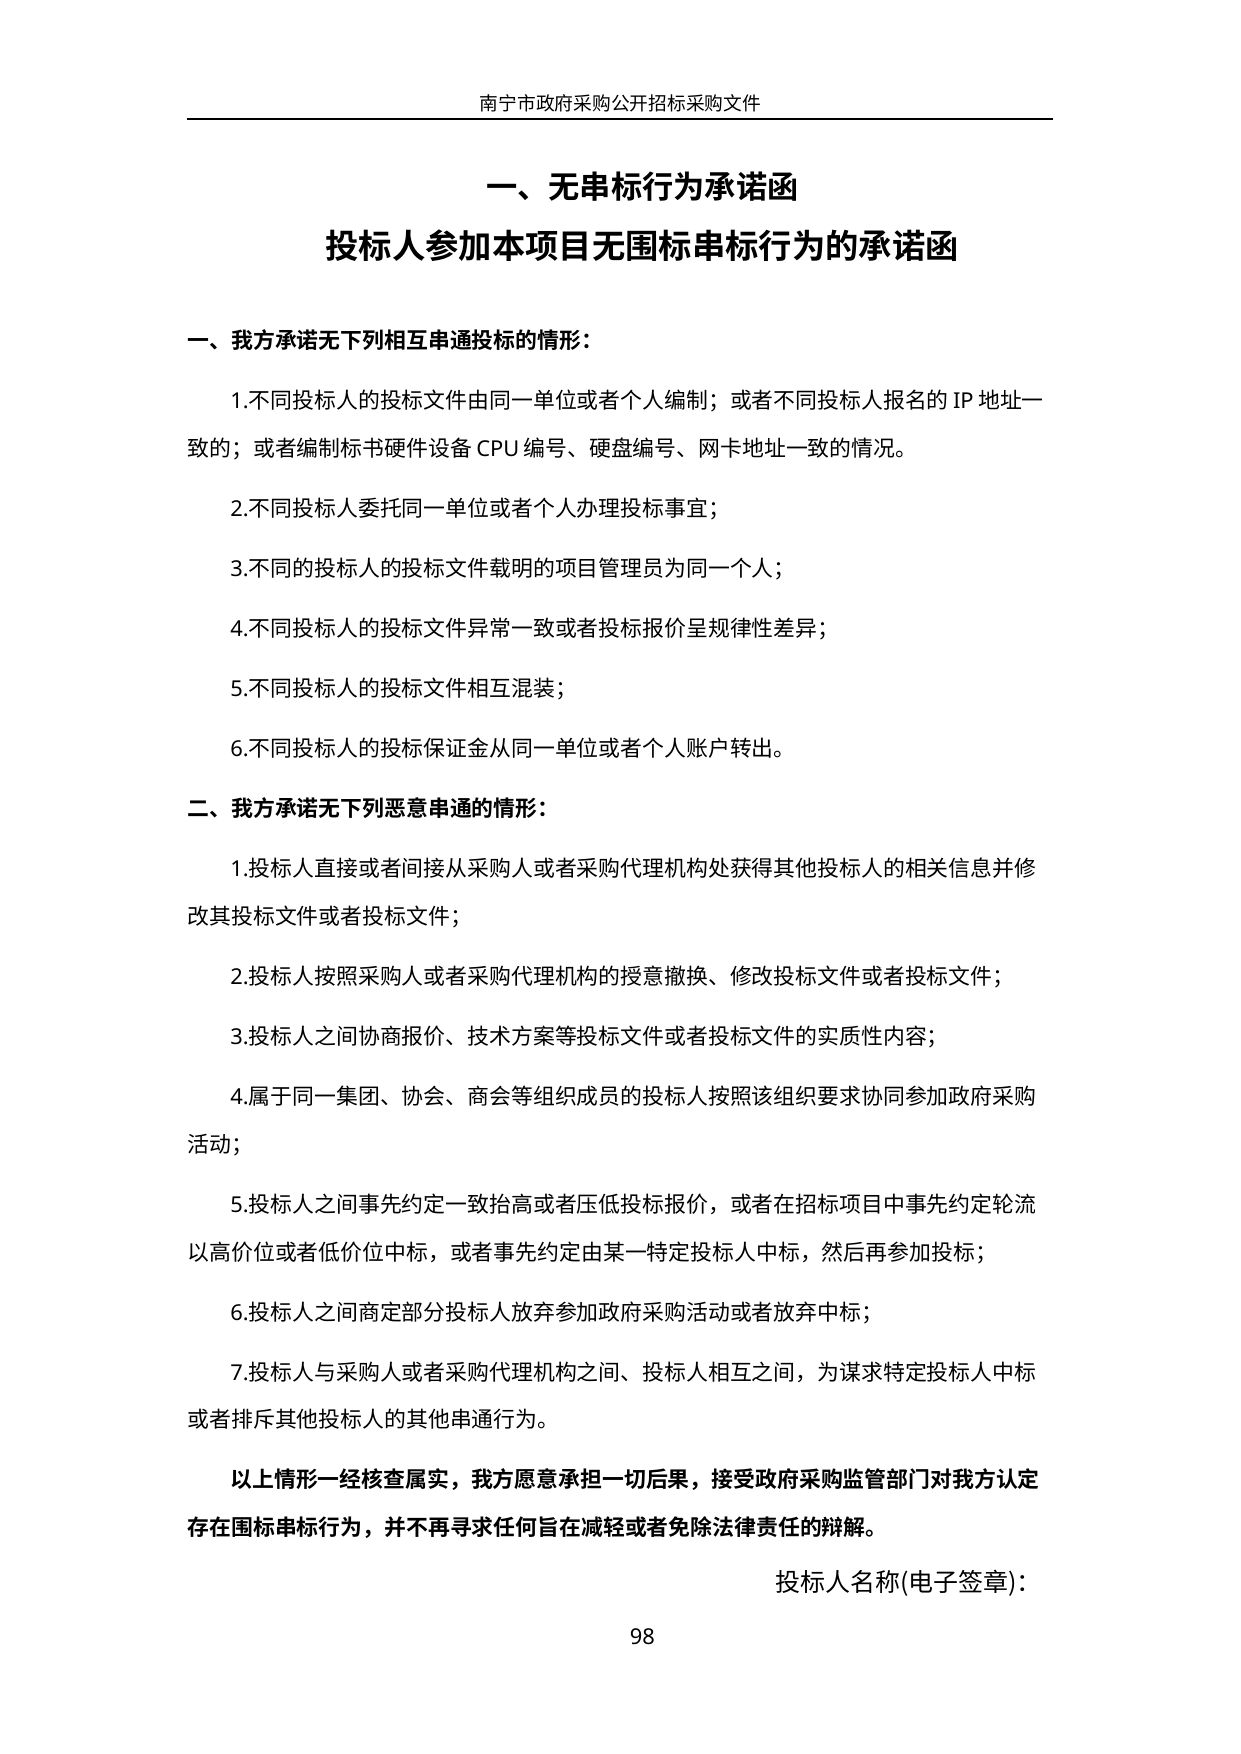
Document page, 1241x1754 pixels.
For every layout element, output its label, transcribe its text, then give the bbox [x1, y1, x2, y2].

text 1.投标人直接或者间接从采购人或者采购代理机构处获得其他投标人的相关信息并修改其投标文件或者投标文件； [187, 851, 1053, 931]
text 投标人参加本项目无围标串标行为的承诺函 [231, 220, 1053, 268]
text 2.投标人按照采购人或者采购代理机构的授意撤换、修改投标文件或者投标文件； [187, 959, 1053, 991]
text 二、我方承诺无下列恶意串通的情形： [187, 791, 1053, 823]
text 4.属于同一集团、协会、商会等组织成员的投标人按照该组织要求协同参加政府采购活动； [187, 1079, 1053, 1158]
text 6.投标人之间商定部分投标人放弃参加政府采购活动或者放弃中标； [187, 1294, 1053, 1326]
text 3.投标人之间协商报价、技术方案等投标文件或者投标文件的实质性内容； [187, 1019, 1053, 1051]
text 一、我方承诺无下列相互串通投标的情形： [187, 323, 1053, 355]
text 5.不同投标人的投标文件相互混装； [187, 671, 1053, 703]
text 2.不同投标人委托同一单位或者个人办理投标事宜； [187, 491, 1053, 523]
text 6.不同投标人的投标保证金从同一单位或者个人账户转出。 [187, 731, 1053, 763]
text 投标人名称(电子签章)： [187, 1562, 1053, 1599]
text 7.投标人与采购人或者采购代理机构之间、投标人相互之间，为谋求特定投标人中标或者排斥其他投标人的其他串通行为。 [187, 1354, 1053, 1434]
text 5.投标人之间事先约定一致抬高或者压低投标报价，或者在招标项目中事先约定轮流以高价位或者低价位中标，或者事先约定由某一特定投标人中标，然后再参加投标； [187, 1187, 1053, 1266]
text 4.不同投标人的投标文件异常一致或者投标报价呈规律性差异； [187, 611, 1053, 643]
text 1.不同投标人的投标文件由同一单位或者个人编制；或者不同投标人报名的IP地址一致的；或者编制标书硬件设备CPU编号、硬盘编号、网卡地址一致的情况。 [187, 383, 1053, 463]
text 以上情形一经核查属实，我方愿意承担一切后果，接受政府采购监管部门对我方认定存在围标串标行为，并不再寻求任何旨在减轻或者免除法律责任的辩解。 [187, 1462, 1053, 1541]
text 一、无串标行为承诺函 [231, 162, 1053, 208]
text 3.不同的投标人的投标文件载明的项目管理员为同一个人； [187, 551, 1053, 583]
